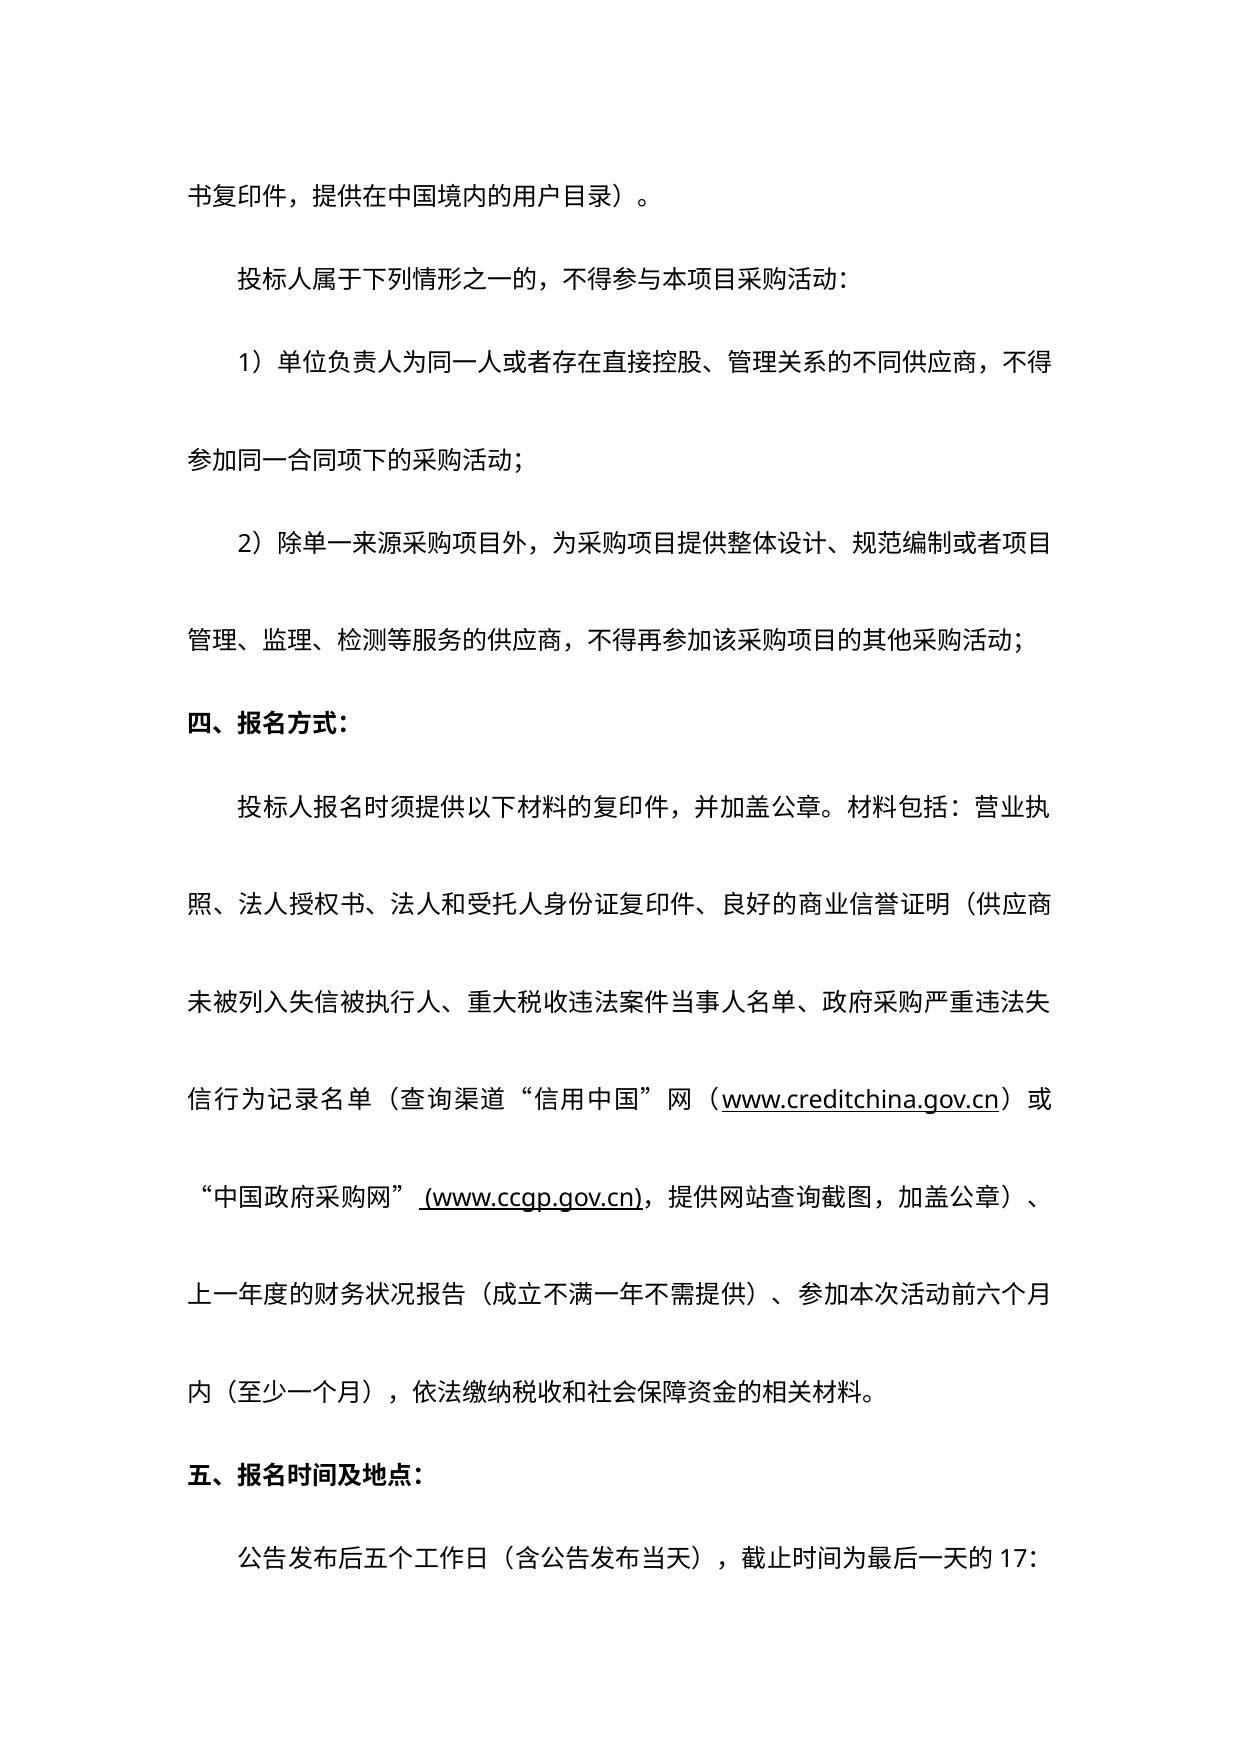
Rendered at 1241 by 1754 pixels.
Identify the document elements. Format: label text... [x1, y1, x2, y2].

text 2）除单一来源采购项目外，为采购项目提供整体设计、规范编制或者项目管理、监理、检测等服务的供应商，不得再参加该采购项目的其他采购活动； [187, 509, 1053, 671]
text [187, 162, 1053, 227]
text 1）单位负责人为同一人或者存在直接控股、管理关系的不同供应商，不得参加同一合同项下的采购活动； [187, 328, 1053, 491]
text 四、报名方式： [187, 689, 1053, 754]
text 投标人报名时须提供以下材料的复印件，并加盖公章。材料包括：营业执照、法人授权书、法人和受托人身份证复印件、良好的商业信誉证明（供应商未被列入失信被执行人、重大税收违法案件当事人名单、政府采购严重违法失信行为记录名单（查询渠道“信用中国”网（www.creditchina.gov.cn）或“中国政府采购网” (www.ccgp.gov.cn)，提供网站查询截图，加盖公章）、上一年度的财务状况报告（成立不满一年不需提供）、参加本次活动前六个月内（至少一个月），依法缴纳税收和社会保障资金的相关材料。 [187, 773, 1053, 1423]
text 投标人属于下列情形之一的，不得参与本项目采购活动： [187, 245, 1053, 310]
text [187, 1524, 1053, 1589]
text 五、报名时间及地点： [187, 1441, 1053, 1506]
